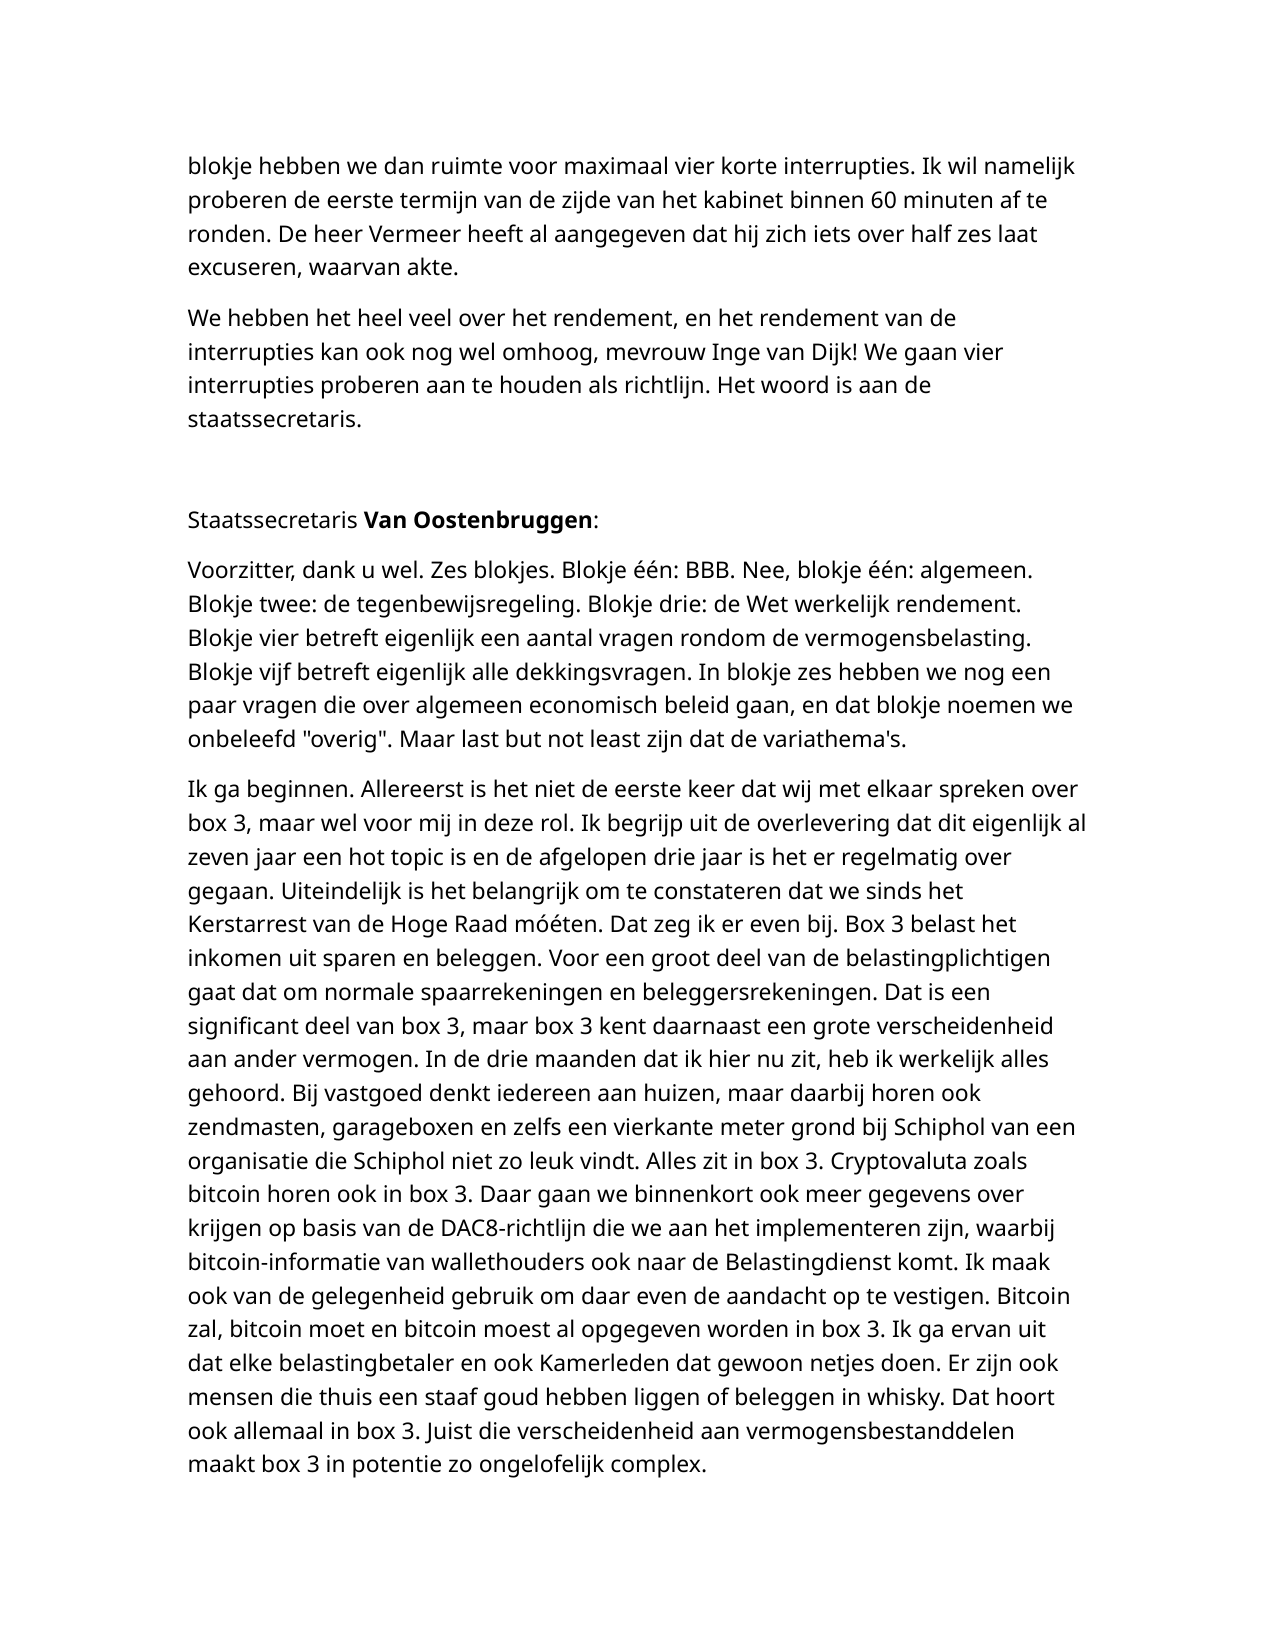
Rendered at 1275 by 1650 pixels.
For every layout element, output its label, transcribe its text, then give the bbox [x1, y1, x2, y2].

text Staatssecretaris Van Oostenbruggen: [187, 504, 1087, 535]
text We hebben het heel veel over het rendement, en het rendement van de interrupties kan ook nog wel omhoog, mevrouw Inge van Dijk! We gaan vier interrupties proberen aan te houden als richtlijn. Het woord is aan de staatssecretaris. [187, 302, 1087, 434]
text Ik ga beginnen. Allereerst is het niet de eerste keer dat wij met elkaar spreken over box 3, maar wel voor mij in deze rol. Ik begrijp uit de overlevering dat dit eigenlijk al zeven jaar een hot topic is en de afgelopen drie jaar is het er regelmatig over gegaan. Uiteindelijk is het belangrijk om te constateren dat we sinds het Kerstarrest van de Hoge Raad móéten. Dat zeg ik er even bij. Box 3 belast het inkomen uit sparen en beleggen. Voor een groot deel van de belastingplichtigen gaat dat om normale spaarrekeningen en beleggersrekeningen. Dat is een significant deel van box 3, maar box 3 kent daarnaast een grote verscheidenheid aan ander vermogen. In de drie maanden dat ik hier nu zit, heb ik werkelijk alles gehoord. Bij vastgoed denkt iedereen aan huizen, maar daarbij horen ook zendmasten, garageboxen en zelfs een vierkante meter grond bij Schiphol van een organisatie die Schiphol niet zo leuk vindt. Alles zit in box 3. Cryptovaluta zoals bitcoin horen ook in box 3. Daar gaan we binnenkort ook meer gegevens over krijgen op basis van de DAC8-richtlijn die we aan het implementeren zijn, waarbij bitcoin-informatie van wallethouders ook naar de Belastingdienst komt. Ik maak ook van de gelegenheid gebruik om daar even de aandacht op te vestigen. Bitcoin zal, bitcoin moet en bitcoin moest al opgegeven worden in box 3. Ik ga ervan uit dat elke belastingbetaler en ook Kamerleden dat gewoon netjes doen. Er zijn ook mensen die thuis een staaf goud hebben liggen of beleggen in whisky. Dat hoort ook allemaal in box 3. Juist die verscheidenheid aan vermogensbestanddelen maakt box 3 in potentie zo ongelofelijk complex. [187, 773, 1087, 1479]
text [187, 150, 1087, 282]
text Voorzitter, dank u wel. Zes blokjes. Blokje één: BBB. Nee, blokje één: algemeen. Blokje twee: de tegenbewijsregeling. Blokje drie: de Wet werkelijk rendement. Blokje vier betreft eigenlijk een aantal vragen rondom de vermogensbelasting. Blokje vijf betreft eigenlijk alle dekkingsvragen. In blokje zes hebben we nog een paar vragen die over algemeen economisch beleid gaan, en dat blokje noemen we onbeleefd "overig". Maar last but not least zijn dat de variathema's. [187, 554, 1087, 754]
